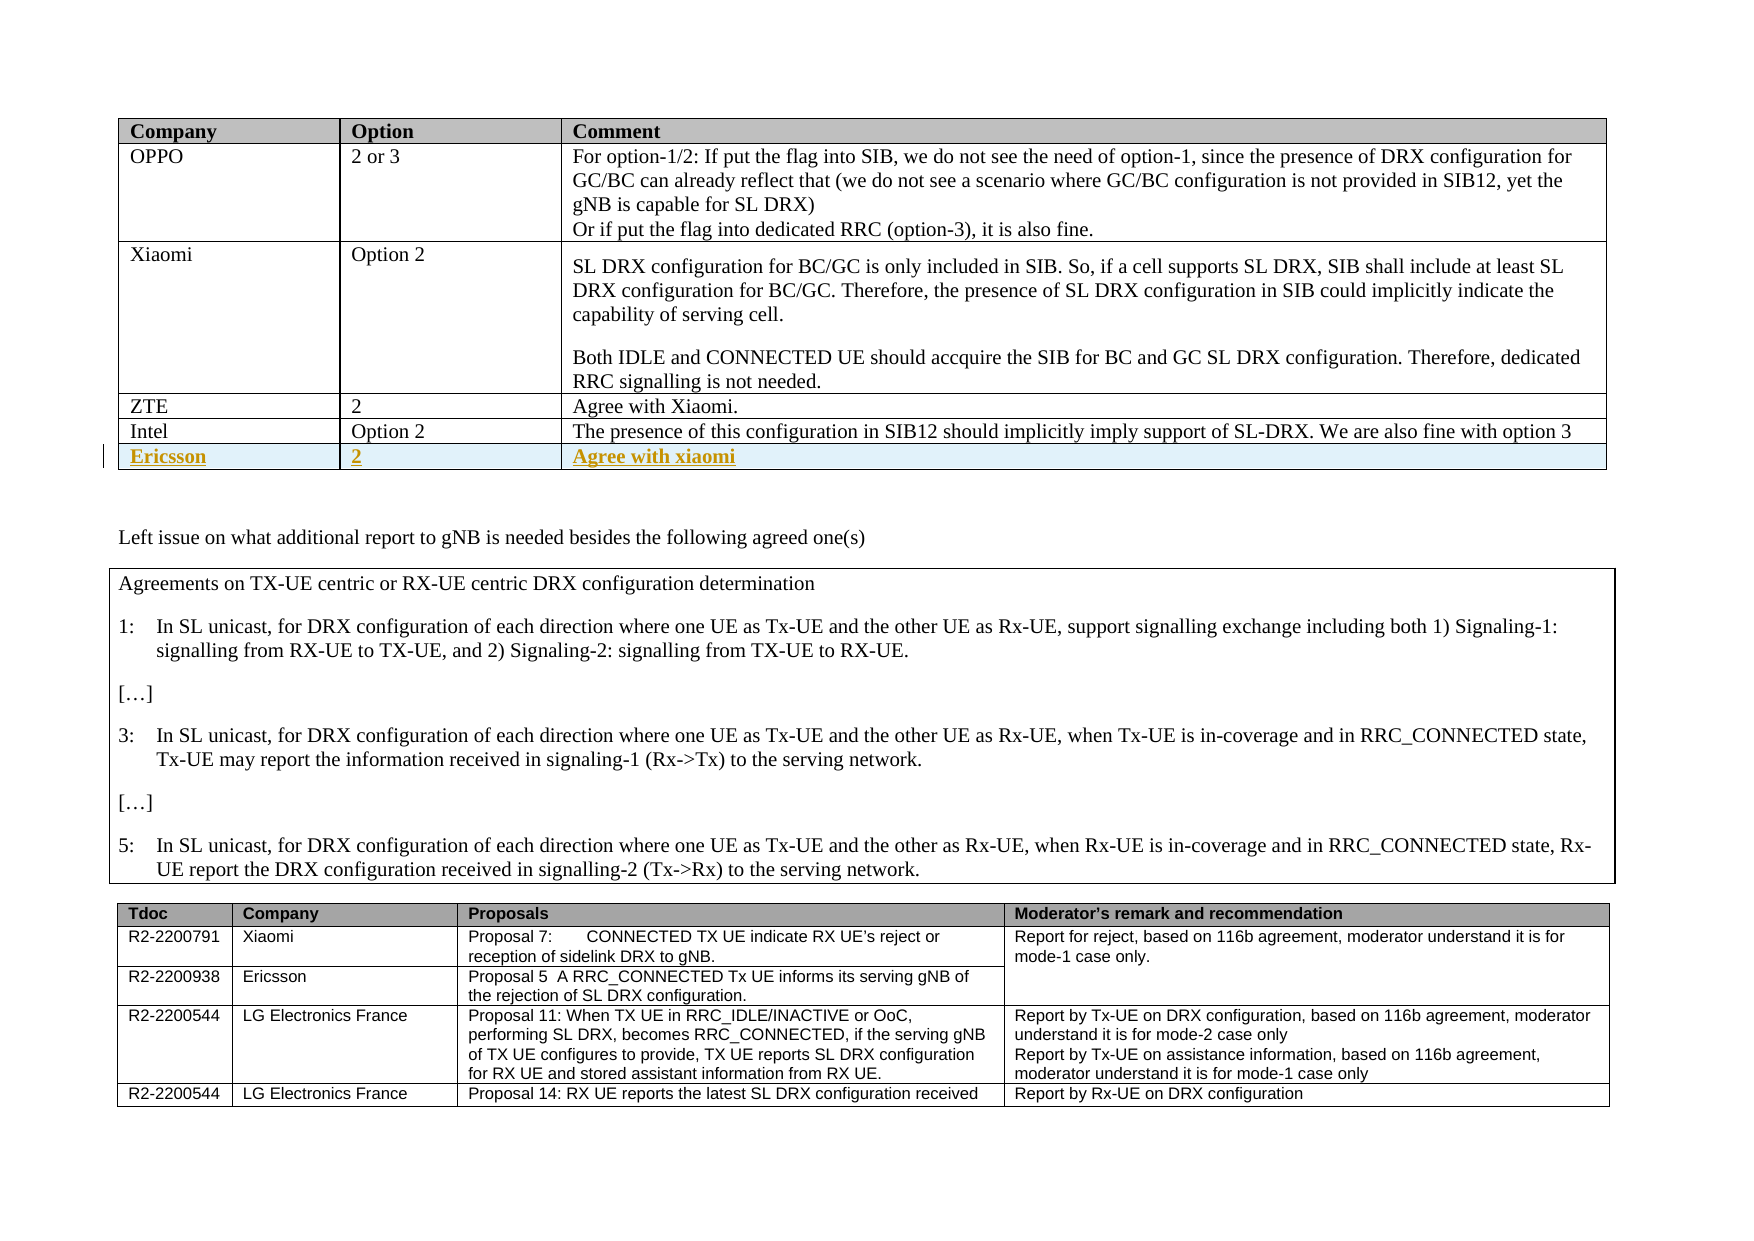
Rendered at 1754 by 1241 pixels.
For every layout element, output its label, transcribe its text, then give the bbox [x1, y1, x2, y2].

table_header Option [341, 119, 561, 143]
table_header Company [233, 904, 457, 926]
text 1: In SL unicast, for DRX configuration of each direction where one UE as Tx-UE and the other UE as Rx-UE, support signalling exchange including both 1) Signaling-1: signalling from RX-UE to TX-UE, and 2) Signaling-2: signalling from TX-UE to RX-UE. [110, 610, 1614, 662]
table_cell Option 2 [341, 242, 561, 393]
table_cell Report by Tx-UE on DRX configuration, based on 116b agreement, moderator understand it is for mode-2 case only Report by Tx-UE on assistance information, based on 116b agreement, moderator understand it is for mode-1 case only [1005, 1006, 1609, 1083]
text […] [110, 787, 1614, 814]
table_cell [1005, 1084, 1609, 1106]
table_cell ZTE [119, 394, 339, 418]
table_cell Report for reject, based on 116b agreement, moderator understand it is for mode-1 case only. [1005, 927, 1609, 1005]
table_cell R2-2200938 [118, 967, 232, 1005]
text 3: In SL unicast, for DRX configuration of each direction where one UE as Tx-UE and the other UE as Rx-UE, when Tx-UE is in-coverage and in RRC_CONNECTED state, Tx-UE may report the information received in signaling-1 (Rx->Tx) to the serving network. [110, 720, 1614, 771]
table_header Proposals [458, 904, 1004, 926]
table_cell R2-2200544 [118, 1084, 232, 1106]
table_cell OPPO [119, 144, 339, 241]
table_cell 2 [341, 394, 561, 418]
table_header Comment [562, 119, 1606, 143]
table_cell R2-2200544 [118, 1006, 232, 1083]
table_cell 2 or 3 [341, 144, 561, 241]
table_cell Ericsson [233, 967, 457, 1005]
table_cell Agree with Xiaomi. [562, 394, 1606, 418]
table_cell For option-1/2: If put the flag into SIB, we do not see the need of option-1, since the presence of DRX configuration for GC/BC can already reflect that (we do not see a scenario where GC/BC configuration is not provided in SIB12, yet the gNB is capable for SL DRX) Or if put the flag into dedicated RRC (option-3), it is also fine. [562, 144, 1606, 241]
table_cell Intel [119, 419, 339, 443]
text 5: In SL unicast, for DRX configuration of each direction where one UE as Tx-UE and the other as Rx-UE, when Rx-UE is in-coverage and in RRC_CONNECTED state, Rx-UE report the DRX configuration received in signalling-2 (Tx->Rx) to the serving network. [110, 830, 1614, 883]
table_header Company [119, 119, 339, 143]
text Left issue on what additional report to gNB is needed besides the following agreed one(s) [118, 525, 1606, 549]
text […] [110, 677, 1614, 704]
table_cell Xiaomi [233, 927, 457, 966]
table_header Moderator’s remark and recommendation [1005, 904, 1609, 926]
table_cell Proposal 7: CONNECTED TX UE indicate RX UE’s reject or reception of sidelink DRX to gNB. [458, 927, 1004, 966]
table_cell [233, 1084, 457, 1106]
table_header Tdoc [118, 904, 232, 926]
text Agreements on TX-UE centric or RX-UE centric DRX configuration determination [110, 569, 1614, 595]
table_cell Proposal 5 A RRC_CONNECTED Tx UE informs its serving gNB of the rejection of SL DRX configuration. [458, 967, 1004, 1005]
table_cell Option 2 [341, 419, 561, 443]
table_cell SL DRX configuration for BC/GC is only included in SIB. So, if a cell supports SL DRX, SIB shall include at least SL DRX configuration for BC/GC. Therefore, the presence of SL DRX configuration in SIB could implicitly indicate the capability of serving cell. Both IDLE and CONNECTED UE should accquire the SIB for BC and GC SL DRX configuration. Therefore, dedicated RRC signalling is not needed. [562, 242, 1606, 393]
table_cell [458, 1084, 1004, 1106]
table_cell LG Electronics France [233, 1006, 457, 1083]
table_cell The presence of this configuration in SIB12 should implicitly imply support of SL-DRX. We are also fine with option 3 [562, 419, 1606, 443]
table_cell Proposal 11: When TX UE in RRC_IDLE/INACTIVE or OoC, performing SL DRX, becomes RRC_CONNECTED, if the serving gNB of TX UE configures to provide, TX UE reports SL DRX configuration for RX UE and stored assistant information from RX UE. [458, 1006, 1004, 1083]
table_cell R2-2200791 [118, 927, 232, 966]
table_cell Xiaomi [119, 242, 339, 393]
